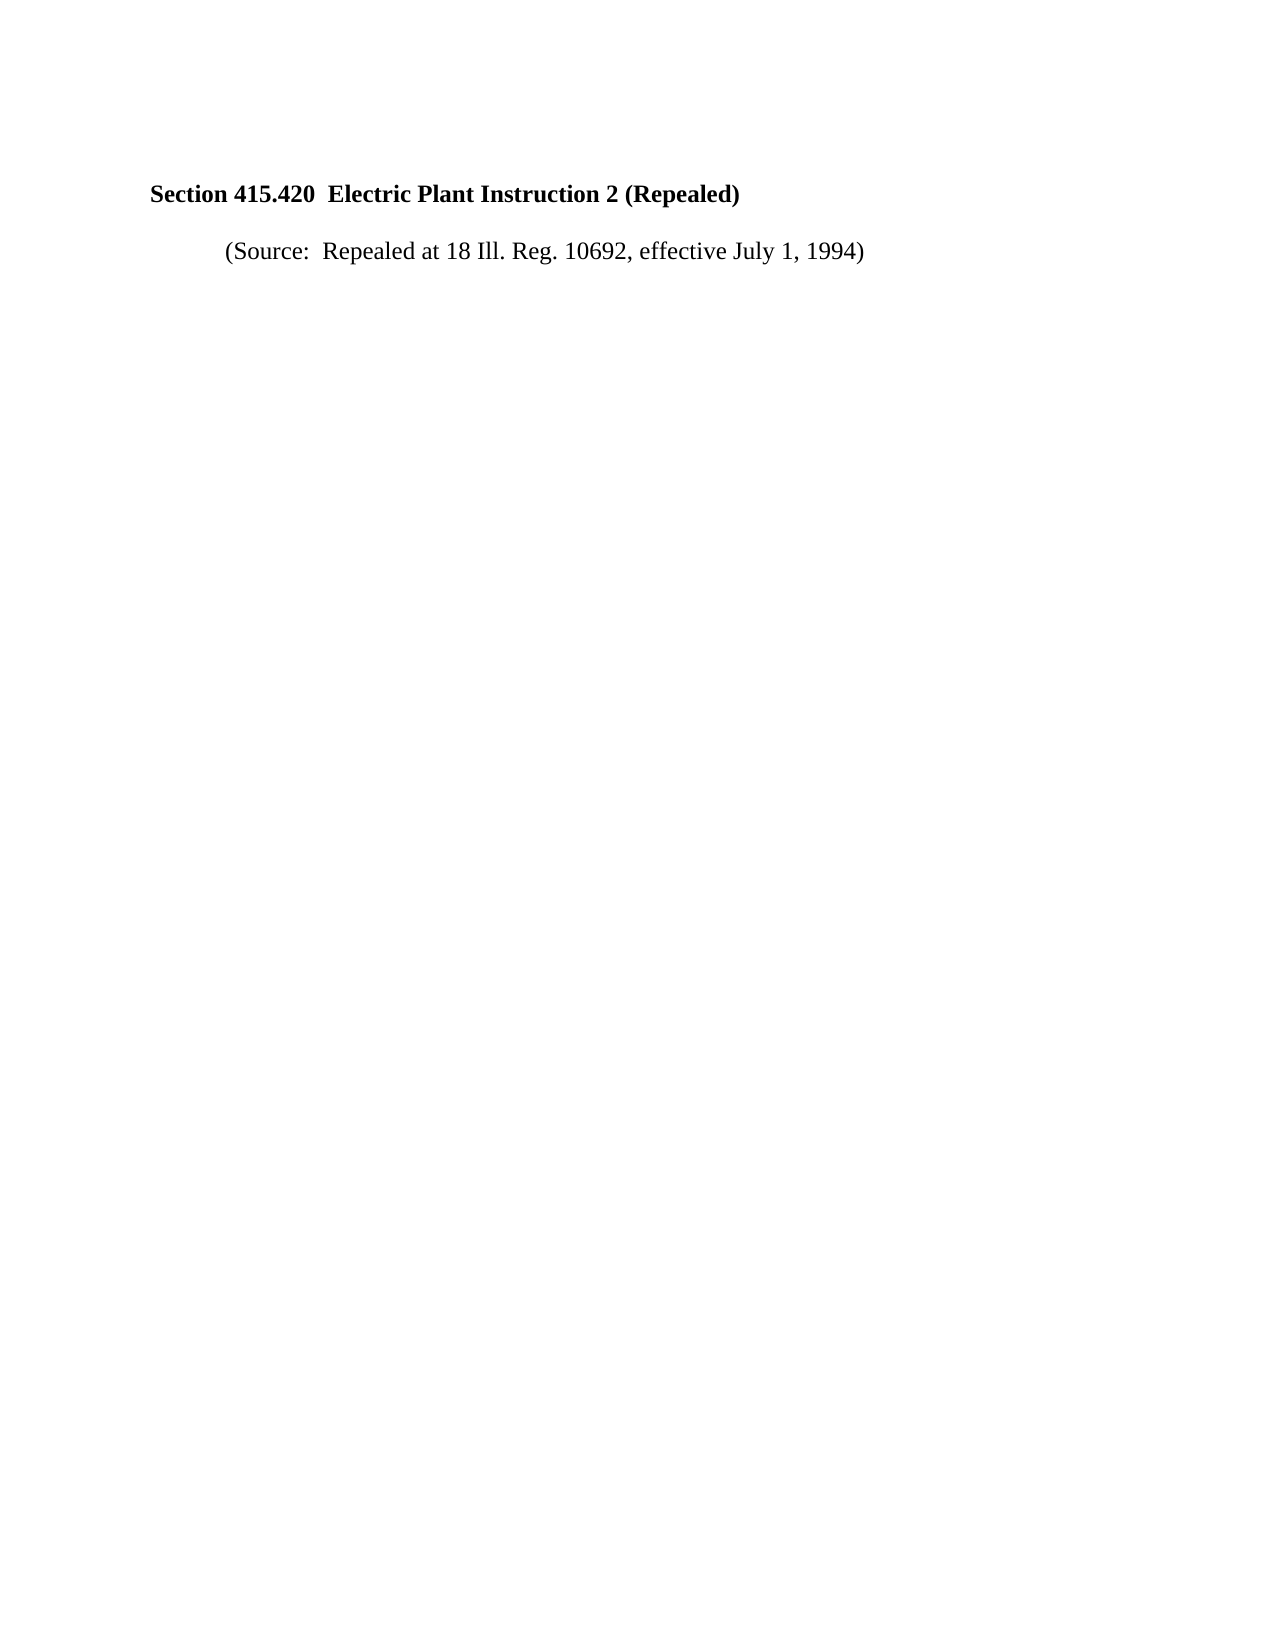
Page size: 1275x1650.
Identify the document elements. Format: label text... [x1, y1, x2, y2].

text Section 415.420 Electric Plant Instruction 2 (Repealed) [150, 179, 1125, 207]
text (Source: Repealed at 18 Ill. Reg. 10692, effective July 1, 1994) [225, 236, 1125, 265]
